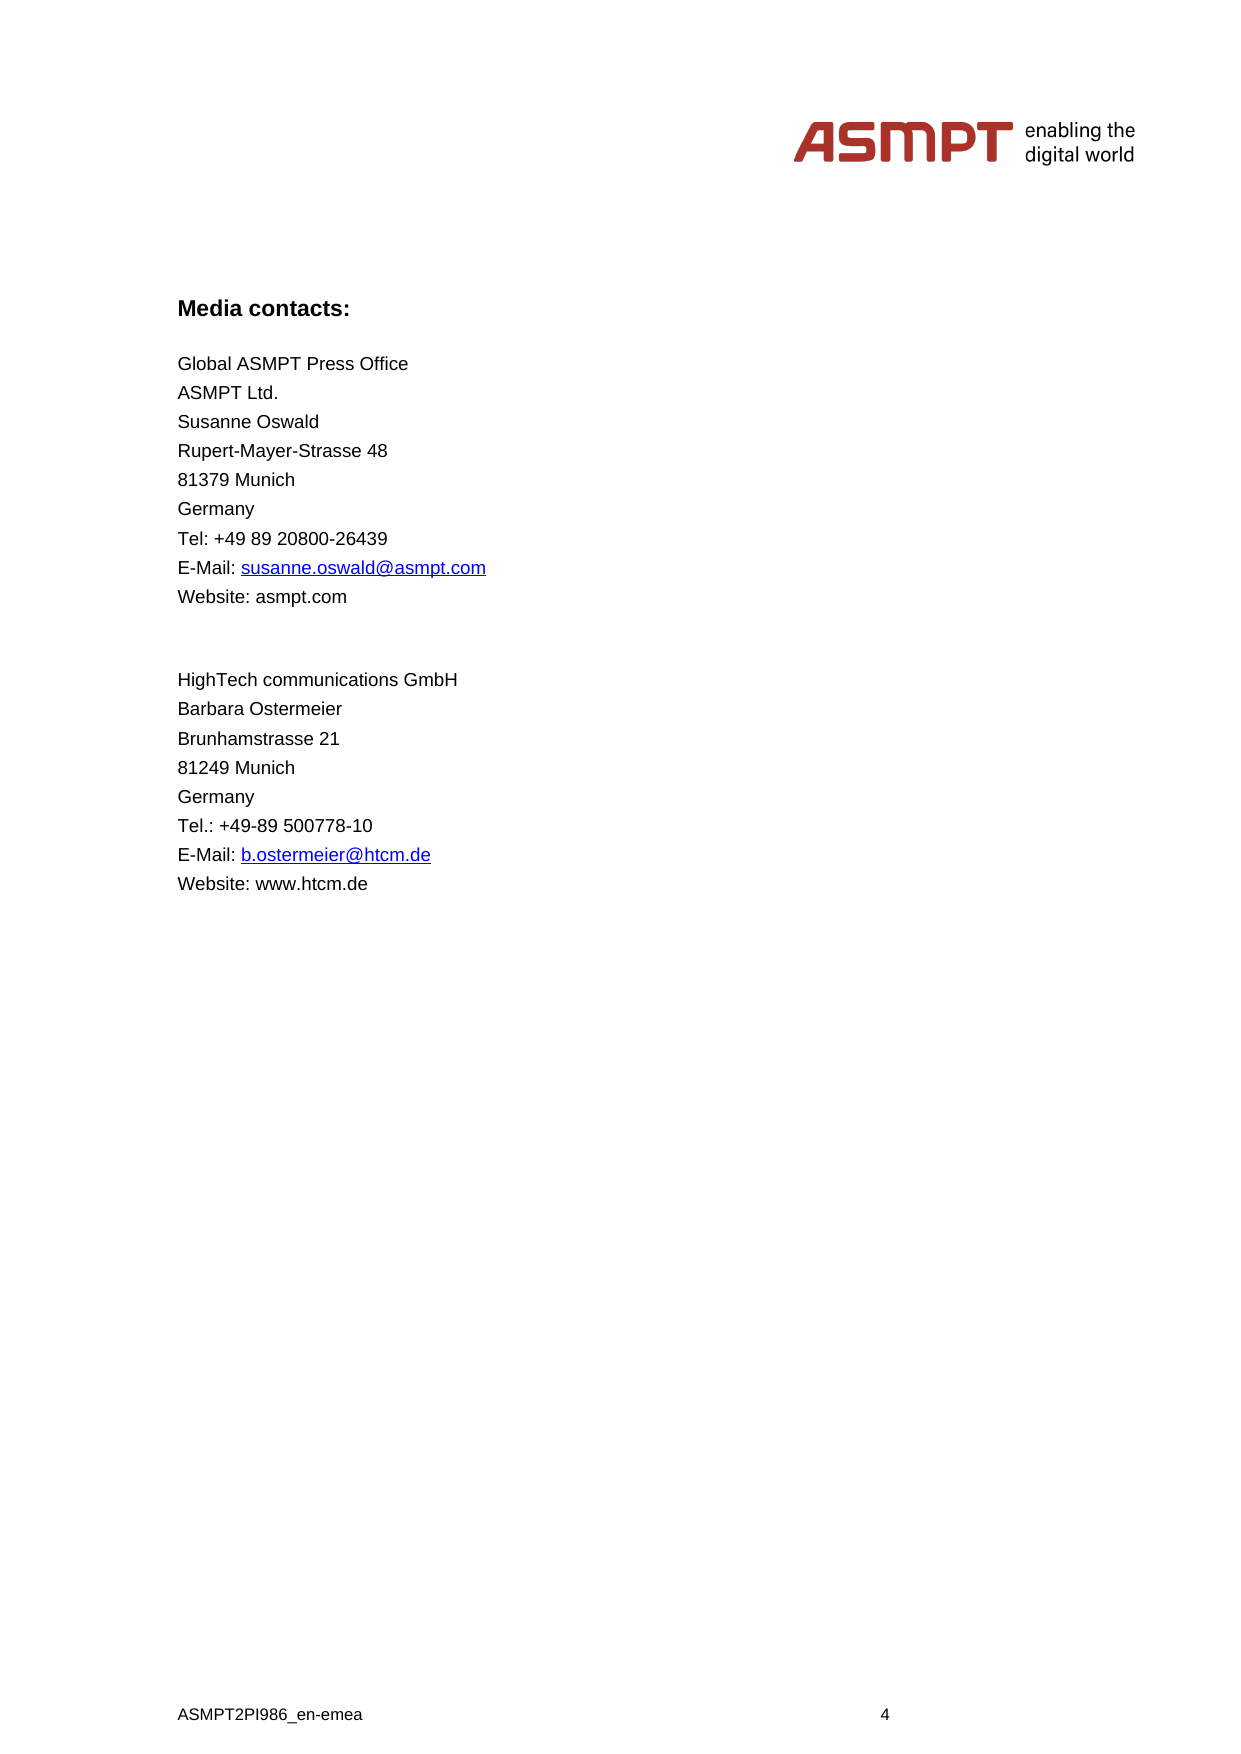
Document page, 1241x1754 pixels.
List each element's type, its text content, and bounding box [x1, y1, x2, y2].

text Global ASMPT Press Office ASMPT Ltd. Susanne Oswald Rupert-Mayer-Strasse 48 81379 Munich Germany Tel: +49 89 20800-26439 E-Mail: susanne.oswald@asmpt.com Website: asmpt.com [177, 347, 886, 609]
picture [754, 83, 1174, 201]
text Media contacts: [177, 295, 886, 322]
text HighTech communications GmbH Barbara Ostermeier Brunhamstrasse 21 81249 Munich Germany Tel.: +49-89 500778-10 E-Mail: b.ostermeier@htcm.de Website: www.htcm.de [177, 663, 886, 897]
